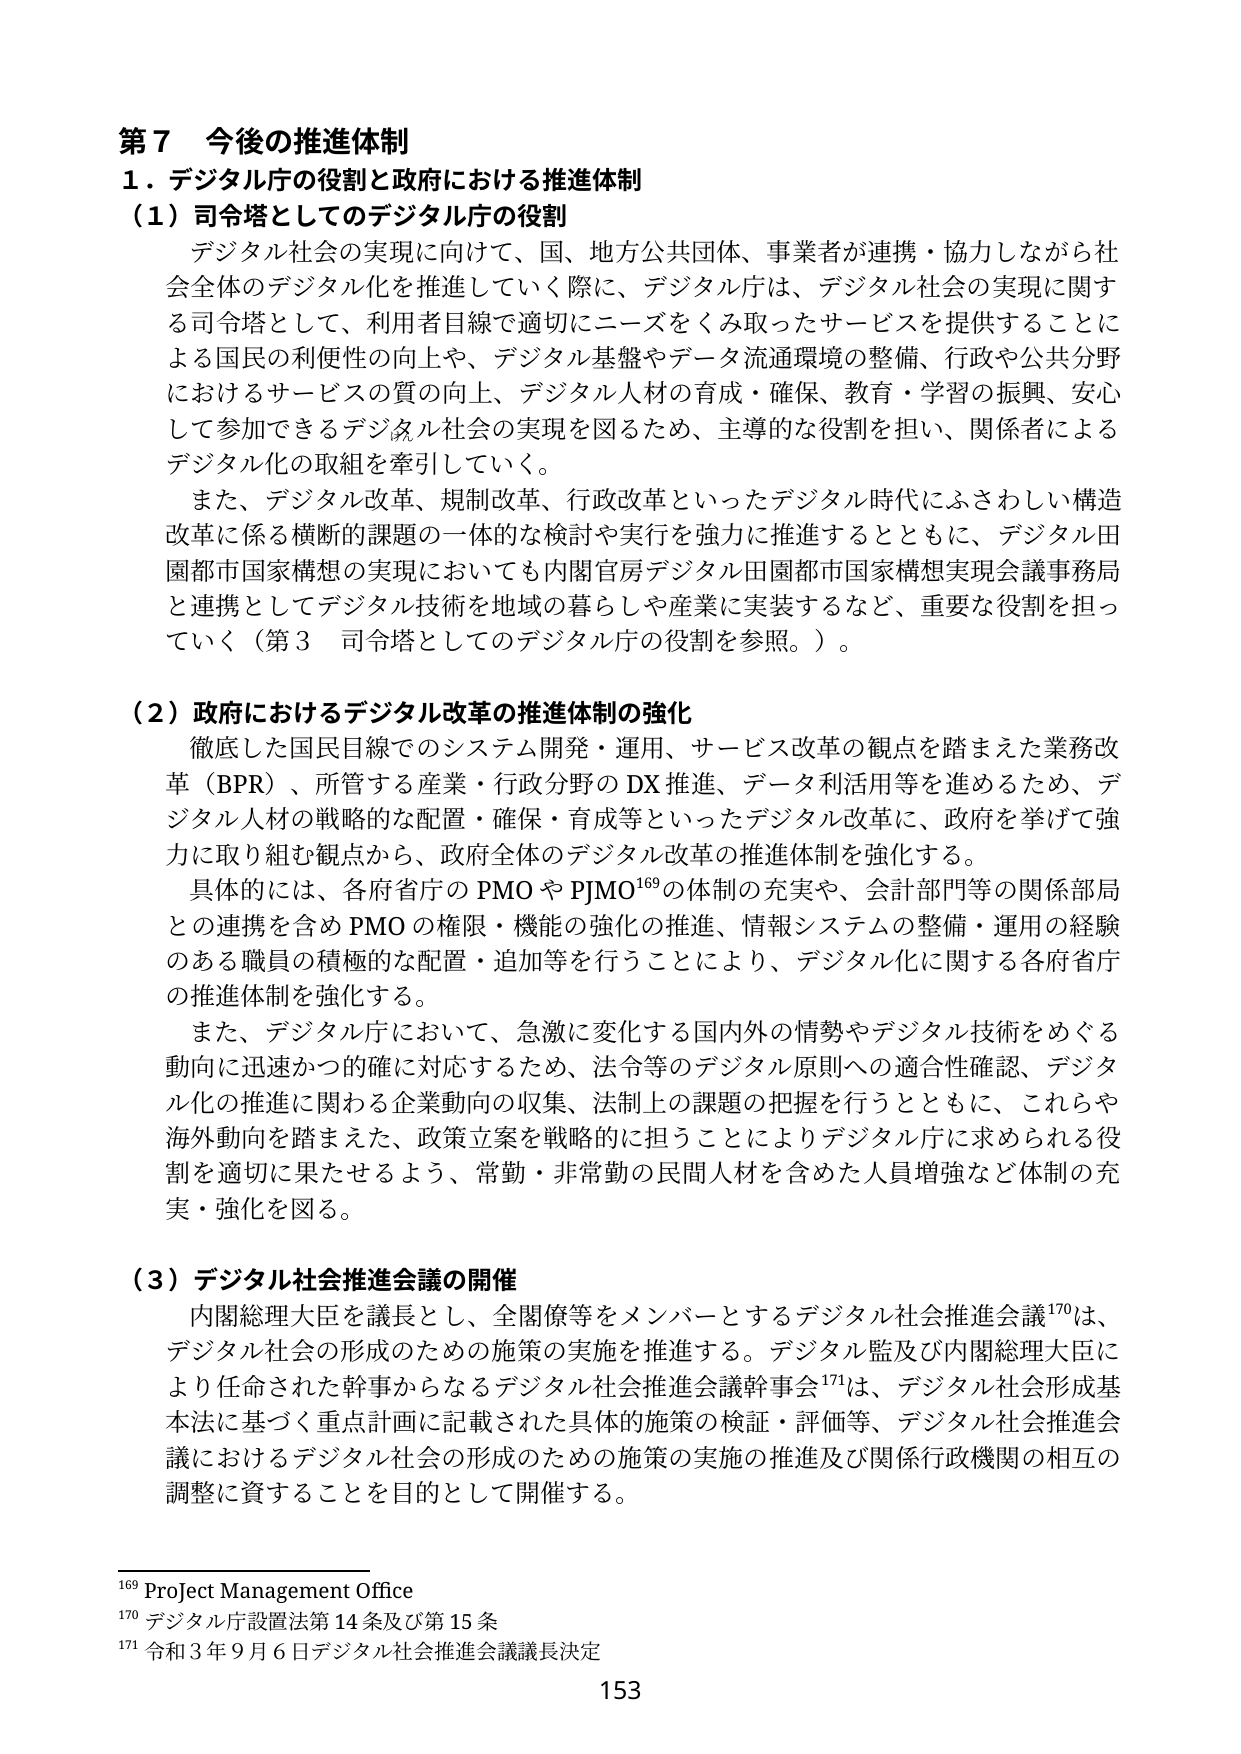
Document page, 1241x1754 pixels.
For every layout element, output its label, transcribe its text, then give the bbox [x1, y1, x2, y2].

subtitle （３）デジタル社会推進会議の開催 [118, 1261, 1122, 1297]
text また、デジタル庁において、急激に変化する国内外の情勢やデジタル技術をめぐる動向に迅速かつ的確に対応するため、法令等のデジタル原則への適合性確認、デジタル化の推進に関わる企業動向の収集、法制上の課題の把握を行うとともに、これらや海外動向を踏まえた、政策立案を戦略的に担うことによりデジタル庁に求められる役割を適切に果たせるよう、常勤・非常勤の民間人材を含めた人員増強など体制の充実・強化を図る。 [165, 1013, 1122, 1225]
subtitle （２）政府におけるデジタル改革の推進体制の強化 [118, 693, 1122, 729]
text 徹底した国民目線でのシステム開発・運用、サービス改革の観点を踏まえた業務改革（BPR）、所管する産業・行政分野のDX推進、データ利活用等を進めるため、デジタル人材の戦略的な配置・確保・育成等といったデジタル改革に、政府を挙げて強力に取り組む観点から、政府全体のデジタル改革の推進体制を強化する。 [165, 729, 1122, 871]
subtitle 第７ 今後の推進体制 [118, 118, 1122, 160]
text 内閣総理大臣を議長とし、全閣僚等をメンバーとするデジタル社会推進会議は、デジタル社会の形成のための施策の実施を推進する。デジタル監及び内閣総理大臣により任命された幹事からなるデジタル社会推進会議幹事会は、デジタル社会形成基本法に基づく重点計画に記載された具体的施策の検証・評価等、デジタル社会推進会議におけるデジタル社会の形成のための施策の実施の推進及び関係行政機関の相互の調整に資することを目的として開催する。 [165, 1297, 1122, 1509]
text 具体的には、各府省庁のPMOやPJMOの体制の充実や、会計部門等の関係部局との連携を含めPMOの権限・機能の強化の推進、情報システムの整備・運用の経験のある職員の積極的な配置・追加等を行うことにより、デジタル化に関する各府省庁の推進体制を強化する。 [165, 871, 1122, 1013]
subtitle （１）司令塔としてのデジタル庁の役割 [118, 197, 1122, 233]
text また、デジタル改革、規制改革、行政改革といったデジタル時代にふさわしい構造改革に係る横断的課題の一体的な検討や実行を強力に推進するとともに、デジタル田園都市国家構想の実現においても内閣官房デジタル田園都市国家構想実現会議事務局と連携としてデジタル技術を地域の暮らしや産業に実装するなど、重要な役割を担っていく（第３ 司令塔としてのデジタル庁の役割を参照。）。 [165, 481, 1122, 658]
text デジタル社会の実現に向けて、国、地方公共団体、事業者が連携・協力しながら社会全体のデジタル化を推進していく際に、デジタル庁は、デジタル社会の実現に関する司令塔として、利用者目線で適切にニーズをくみ取ったサービスを提供することによる国民の利便性の向上や、デジタル基盤やデータ流通環境の整備、行政や公共分野におけるサービスの質の向上、デジタル人材の育成・確保、教育・学習の振興、安心して参加できるデジタル社会の実現を図るため、主導的な役割を担い、関係者によるデジタル化の取組を引していく。 [165, 233, 1122, 481]
subtitle １．デジタル庁の役割と政府における推進体制 [118, 160, 1122, 197]
